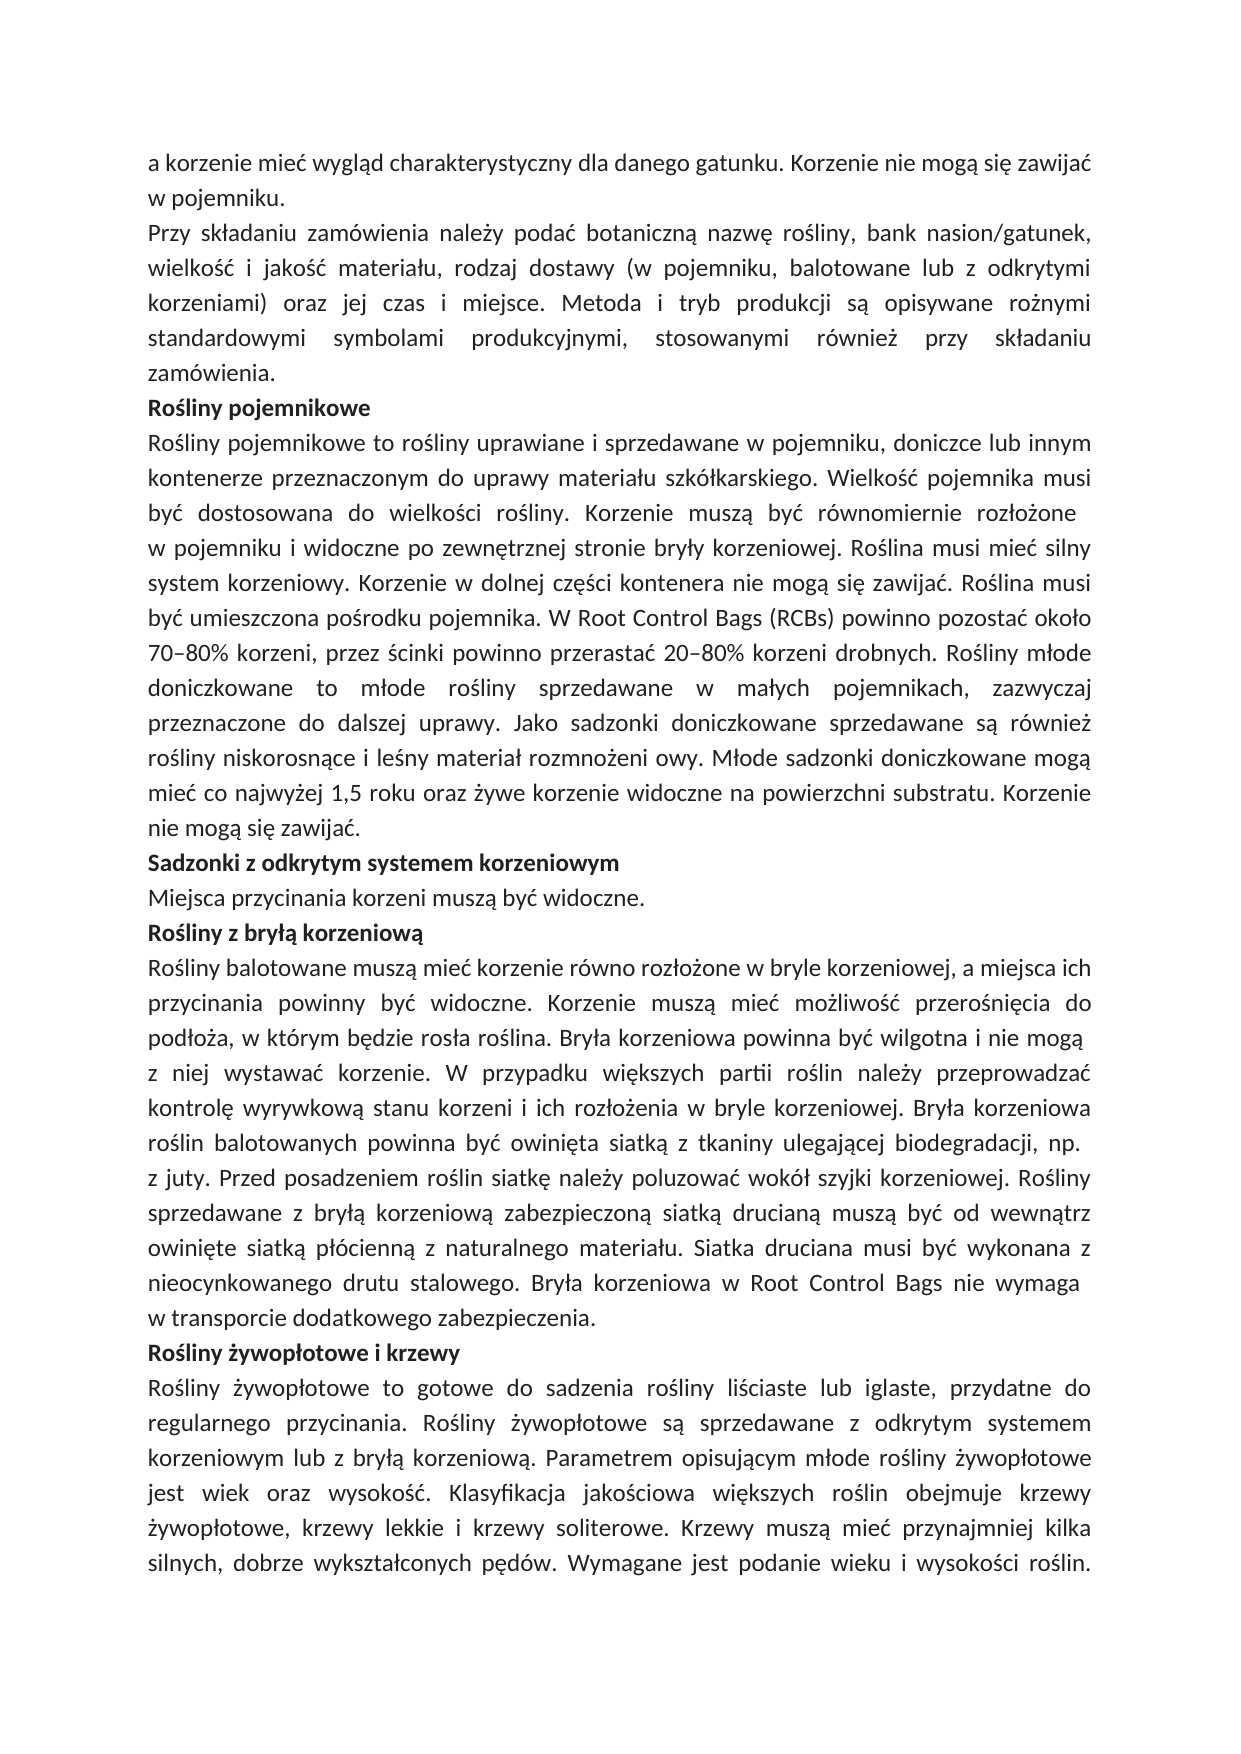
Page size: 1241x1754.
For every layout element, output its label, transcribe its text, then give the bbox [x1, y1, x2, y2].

text Rośliny balotowane muszą mieć korzenie równo rozłożone w bryle korzeniowej, a miejsca ich przycinania powinny być widoczne. Korzenie muszą mieć możliwość przerośnięcia do podłoża, w którym będzie rosła roślina. Bryła korzeniowa powinna być wilgotna i nie mogą z niej wystawać korzenie. W przypadku większych partii roślin należy przeprowadzać kontrolę wyrywkową stanu korzeni i ich rozłożenia w bryle korzeniowej. Bryła korzeniowa roślin balotowanych powinna być owinięta siatką z tkaniny ulegającej biodegradacji, np. z juty. Przed posadzeniem roślin siatkę należy poluzować wokół szyjki korzeniowej. Rośliny sprzedawane z bryłą korzeniową zabezpieczoną siatką drucianą muszą być od wewnątrz owinięte siatką płócienną z naturalnego materiału. Siatka druciana musi być wykonana z nieocynkowanego drutu stalowego. Bryła korzeniowa w Root Control Bags nie wymaga w transporcie dodatkowego zabezpieczenia. [148, 953, 1093, 1333]
text Rośliny z bryłą korzeniową [148, 918, 1093, 948]
text Przy składaniu zamówienia należy podać botaniczną nazwę rośliny, bank nasion/gatunek, wielkość i jakość materiału, rodzaj dostawy (w pojemniku, balotowane lub z odkrytymi korzeniami) oraz jej czas i miejsce. Metoda i tryb produkcji są opisywane rożnymi standardowymi symbolami produkcyjnymi, stosowanymi również przy składaniu zamówienia. [148, 218, 1093, 388]
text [148, 148, 1093, 213]
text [148, 1373, 1093, 1578]
text Rośliny pojemnikowe to rośliny uprawiane i sprzedawane w pojemniku, doniczce lub innym kontenerze przeznaczonym do uprawy materiału szkółkarskiego. Wielkość pojemnika musi być dostosowana do wielkości rośliny. Korzenie muszą być równomiernie rozłożone w pojemniku i widoczne po zewnętrznej stronie bryły korzeniowej. Roślina musi mieć silny system korzeniowy. Korzenie w dolnej części kontenera nie mogą się zawijać. Roślina musi być umieszczona pośrodku pojemnika. W Root Control Bags (RCBs) powinno pozostać około 70–80% korzeni, przez ścinki powinno przerastać 20–80% korzeni drobnych. Rośliny młode doniczkowane to młode rośliny sprzedawane w małych pojemnikach, zazwyczaj przeznaczone do dalszej uprawy. Jako sadzonki doniczkowane sprzedawane są również rośliny niskorosnące i leśny materiał rozmnożeni owy. Młode sadzonki doniczkowane mogą mieć co najwyżej 1,5 roku oraz żywe korzenie widoczne na powierzchni substratu. Korzenie nie mogą się zawijać. [148, 428, 1093, 843]
text Sadzonki z odkrytym systemem korzeniowym [148, 848, 1093, 878]
text Rośliny żywopłotowe i krzewy [148, 1338, 1093, 1368]
text Rośliny pojemnikowe [148, 393, 1093, 423]
text Miejsca przycinania korzeni muszą być widoczne. [148, 883, 1093, 913]
